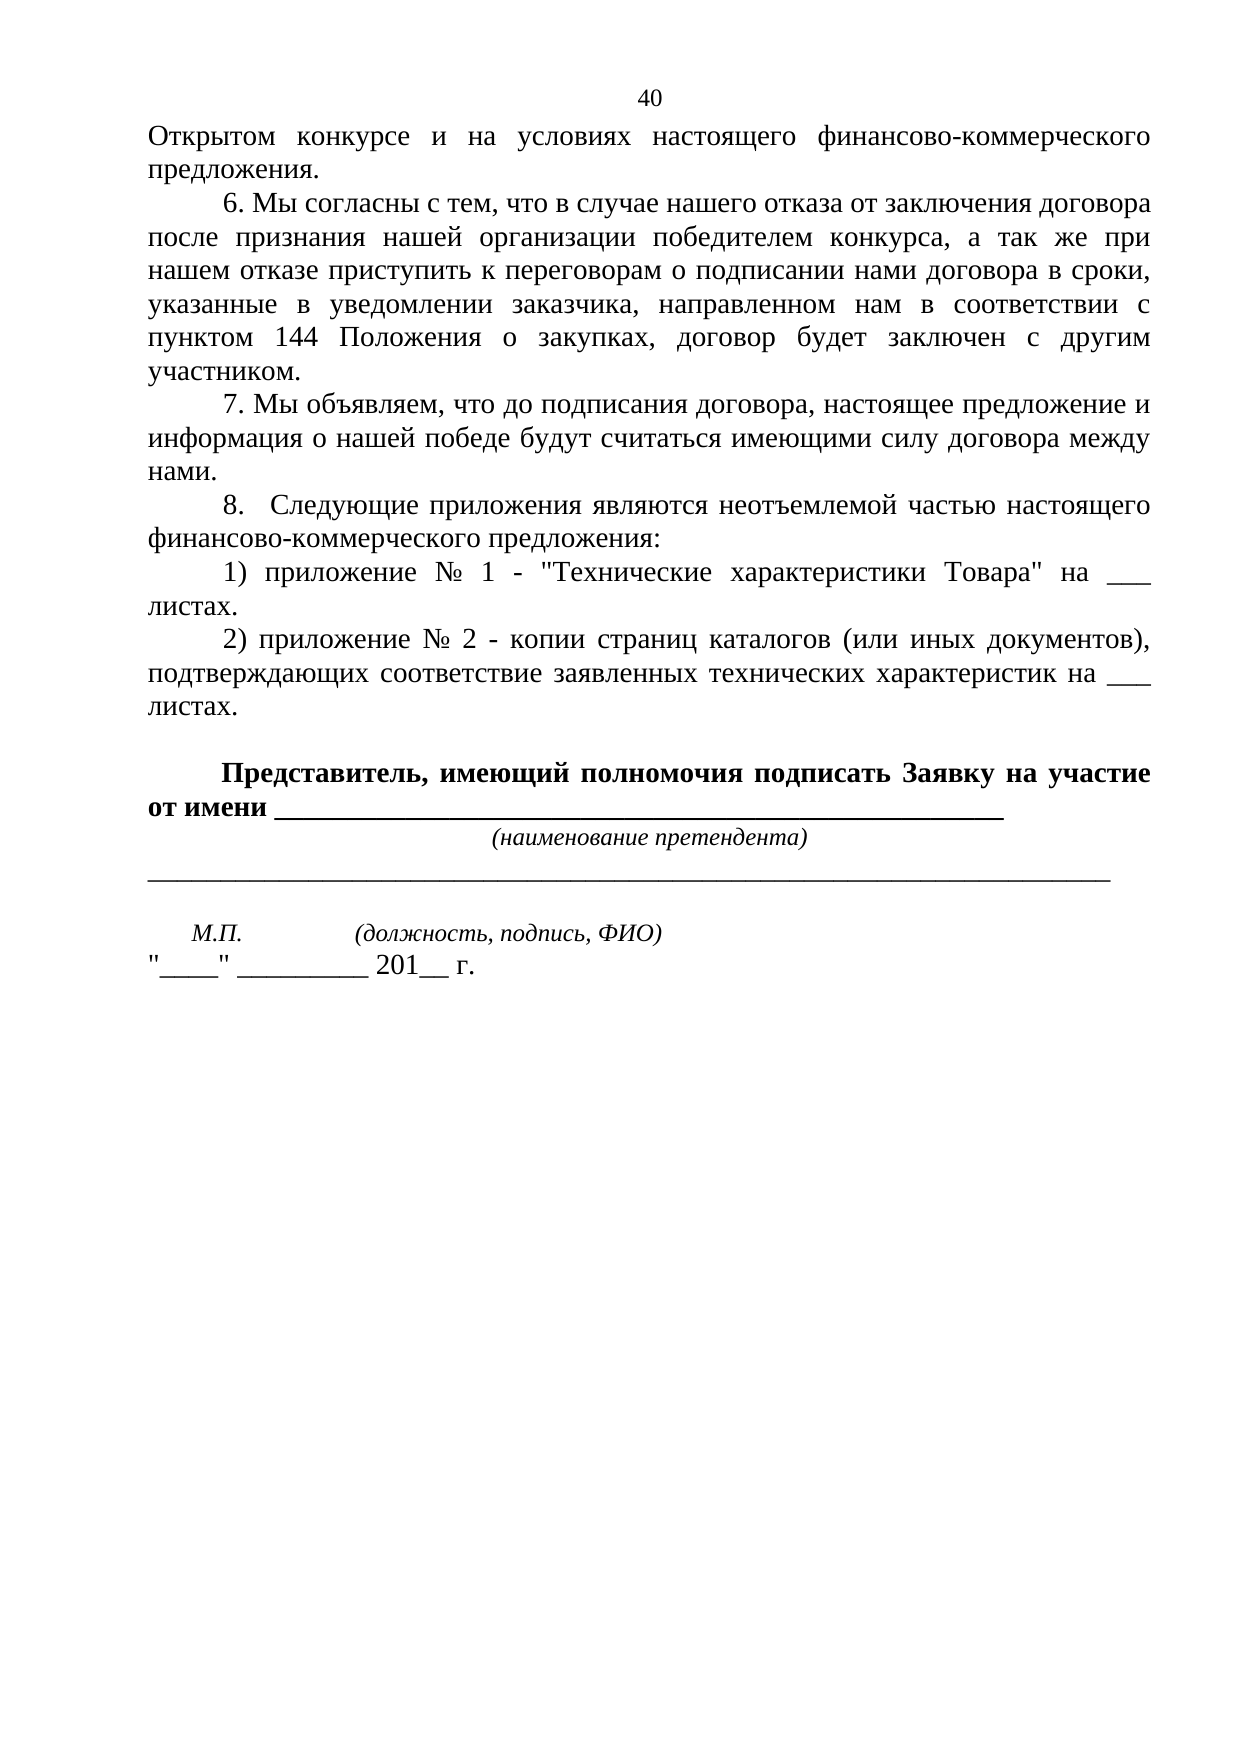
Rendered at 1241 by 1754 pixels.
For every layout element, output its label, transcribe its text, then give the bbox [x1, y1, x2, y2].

text 8. Следующие приложения являются неотъемлемой частью настоящего финансово-коммерческого предложения: [148, 487, 1152, 554]
text "____" _________ 201__ г. [148, 947, 1152, 981]
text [148, 118, 1152, 185]
text 1) приложение № 1 - "Технические характеристики Товара" на ___ листах. [148, 554, 1152, 621]
text __________________________________________________________________ [148, 851, 1152, 885]
text М.П. (должность, подпись, ФИО) [148, 918, 1152, 947]
text (наименование претендента) [148, 822, 1152, 851]
text Представитель, имеющий полномочия подписать Заявку на участие от имени __________________________________________________ [148, 755, 1152, 822]
text 6. Мы согласны с тем, что в случае нашего отказа от заключения договора после признания нашей организации победителем конкурса, а так же при нашем отказе приступить к переговорам о подписании нами договора в сроки, указанные в уведомлении заказчика, направленном нам в соответствии с пунктом 144 Положения о закупках, договор будет заключен с другим участником. [148, 185, 1152, 386]
text 2) приложение № 2 - копии страниц каталогов (или иных документов), подтверждающих соответствие заявленных технических характеристик на ___ листах. [148, 621, 1152, 722]
text 7. Мы объявляем, что до подписания договора, настоящее предложение и информация о нашей победе будут считаться имеющими силу договора между нами. [148, 386, 1152, 487]
